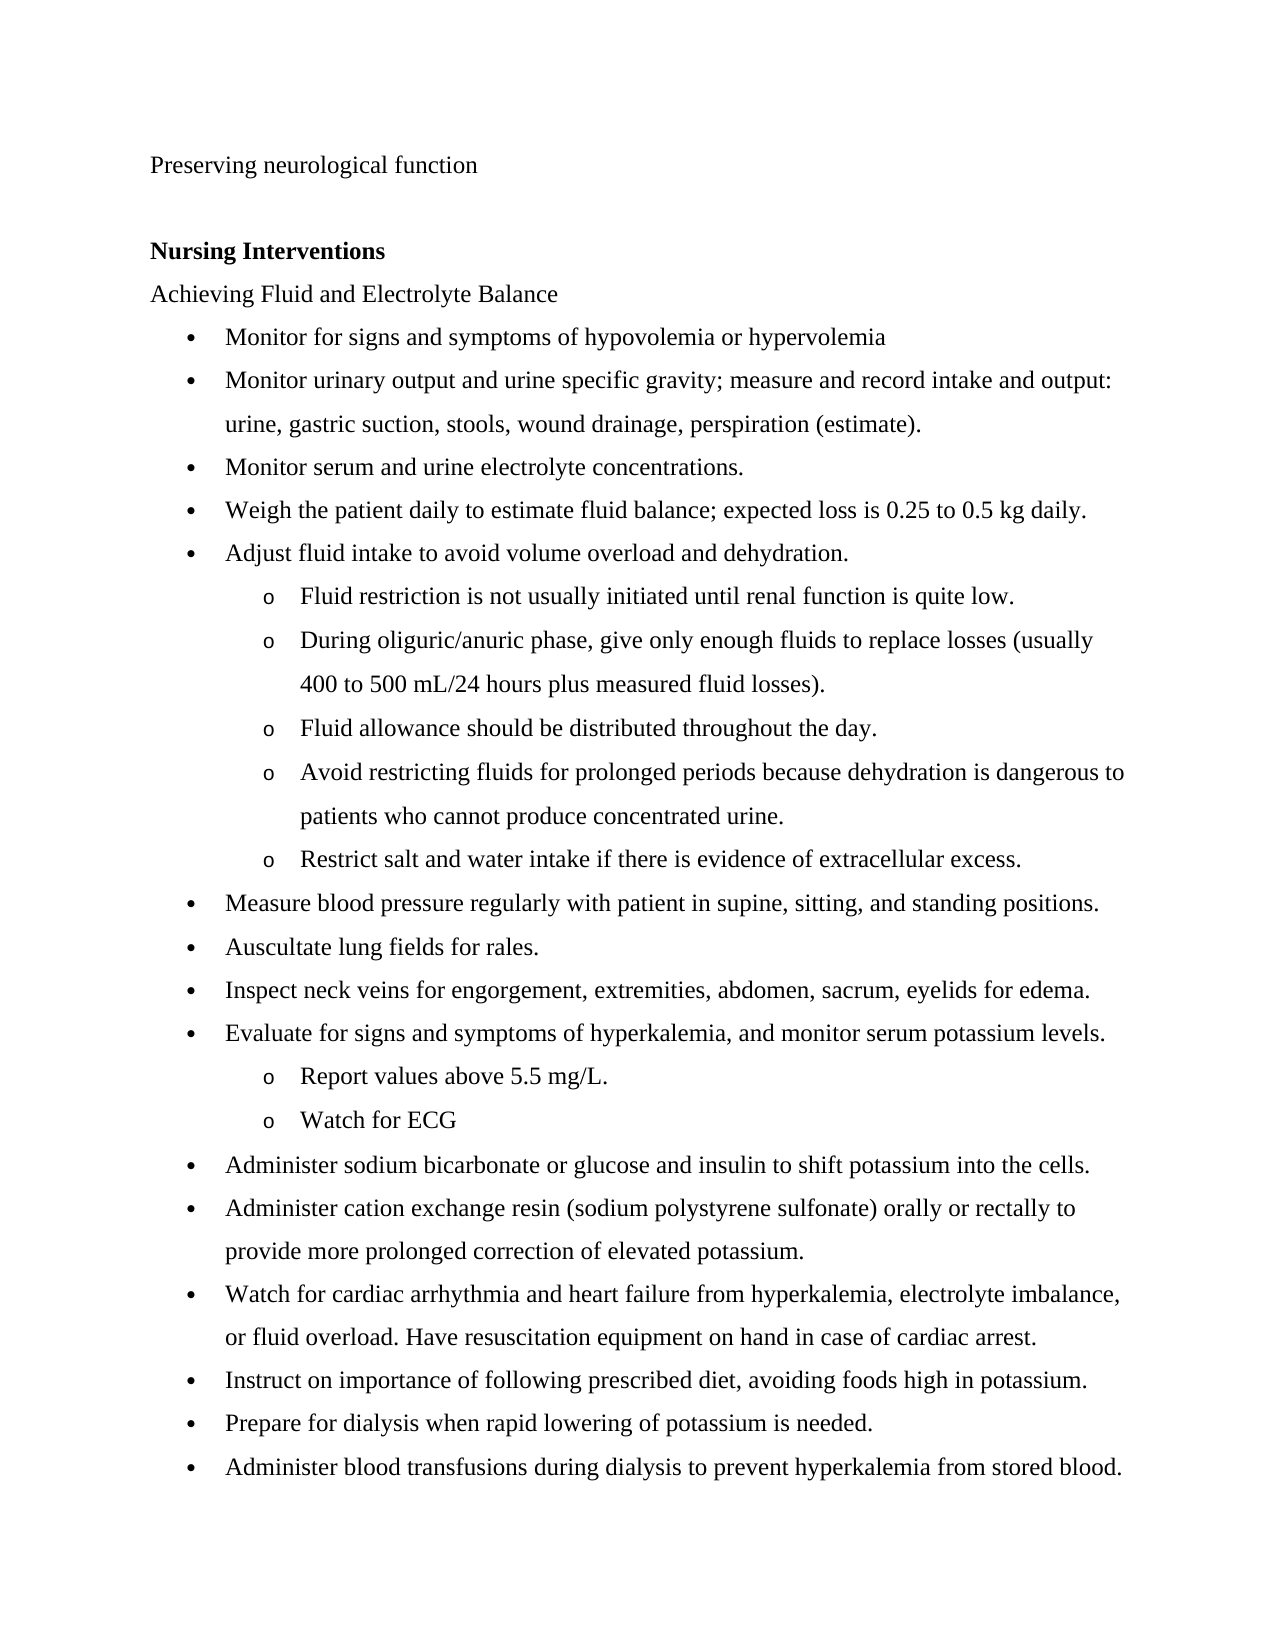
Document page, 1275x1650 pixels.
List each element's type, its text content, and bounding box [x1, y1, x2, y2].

list Monitor serum and urine electrolyte concentrations. [187, 452, 1125, 481]
list Report values above 5.5 mg/L. [262, 1061, 1125, 1091]
list Administer sodium bicarbonate or glucose and insulin to shift potassium into the cells. [187, 1150, 1125, 1178]
list Administer cation exchange resin (sodium polystyrene sulfonate) orally or rectally to provide more prolonged correction of elevated potassium. [187, 1193, 1125, 1265]
list Administer blood transfusions during dialysis to prevent hyperkalemia from stored blood. [187, 1452, 1125, 1480]
list Evaluate for signs and symptoms of hyperkalemia, and monitor serum potassium levels. [187, 1018, 1125, 1047]
list Restrict salt and water intake if there is evidence of extracellular excess. [262, 844, 1125, 874]
list Inspect neck veins for engorgement, extremities, abdomen, sacrum, eyelids for edema. [187, 975, 1125, 1003]
list Instruct on importance of following prescribed diet, avoiding foods high in potassium. [187, 1365, 1125, 1394]
list Weigh the patient daily to estimate fluid balance; expected loss is 0.25 to 0.5 kg daily. [187, 495, 1125, 524]
text Nursing Interventions [150, 236, 1125, 265]
list Fluid allowance should be distributed throughout the day. [262, 713, 1125, 742]
list Monitor urinary output and urine specific gravity; measure and record intake and output: urine, gastric suction, stools, wound drainage, perspiration (estimate). [187, 366, 1125, 437]
list Fluid restriction is not usually initiated until renal function is quite low. [262, 581, 1125, 611]
list Auscultate lung fields for rales. [187, 932, 1125, 960]
text Preserving neurological function [150, 150, 1125, 179]
text Achieving Fluid and Electrolyte Balance [150, 279, 1125, 308]
list Watch for ECG [262, 1105, 1125, 1135]
list Prepare for dialysis when rapid lowering of potassium is needed. [187, 1408, 1125, 1437]
list During oliguric/anuric phase, give only enough fluids to replace losses (usually 400 to 500 mL/24 hours plus measured fluid losses). [262, 626, 1125, 698]
list Adjust fluid intake to avoid volume overload and dehydration. [187, 538, 1125, 567]
list Avoid restricting fluids for prolonged periods because dehydration is dangerous to patients who cannot produce concentrated urine. [262, 757, 1125, 830]
list Measure blood pressure regularly with patient in supine, sitting, and standing positions. [187, 888, 1125, 917]
list Monitor for signs and symptoms of hypovolemia or hypervolemia [187, 322, 1125, 351]
list Watch for cardiac arrhythmia and heart failure from hyperkalemia, electrolyte imbalance, or fluid overload. Have resuscitation equipment on hand in case of cardiac arrest. [187, 1279, 1125, 1351]
